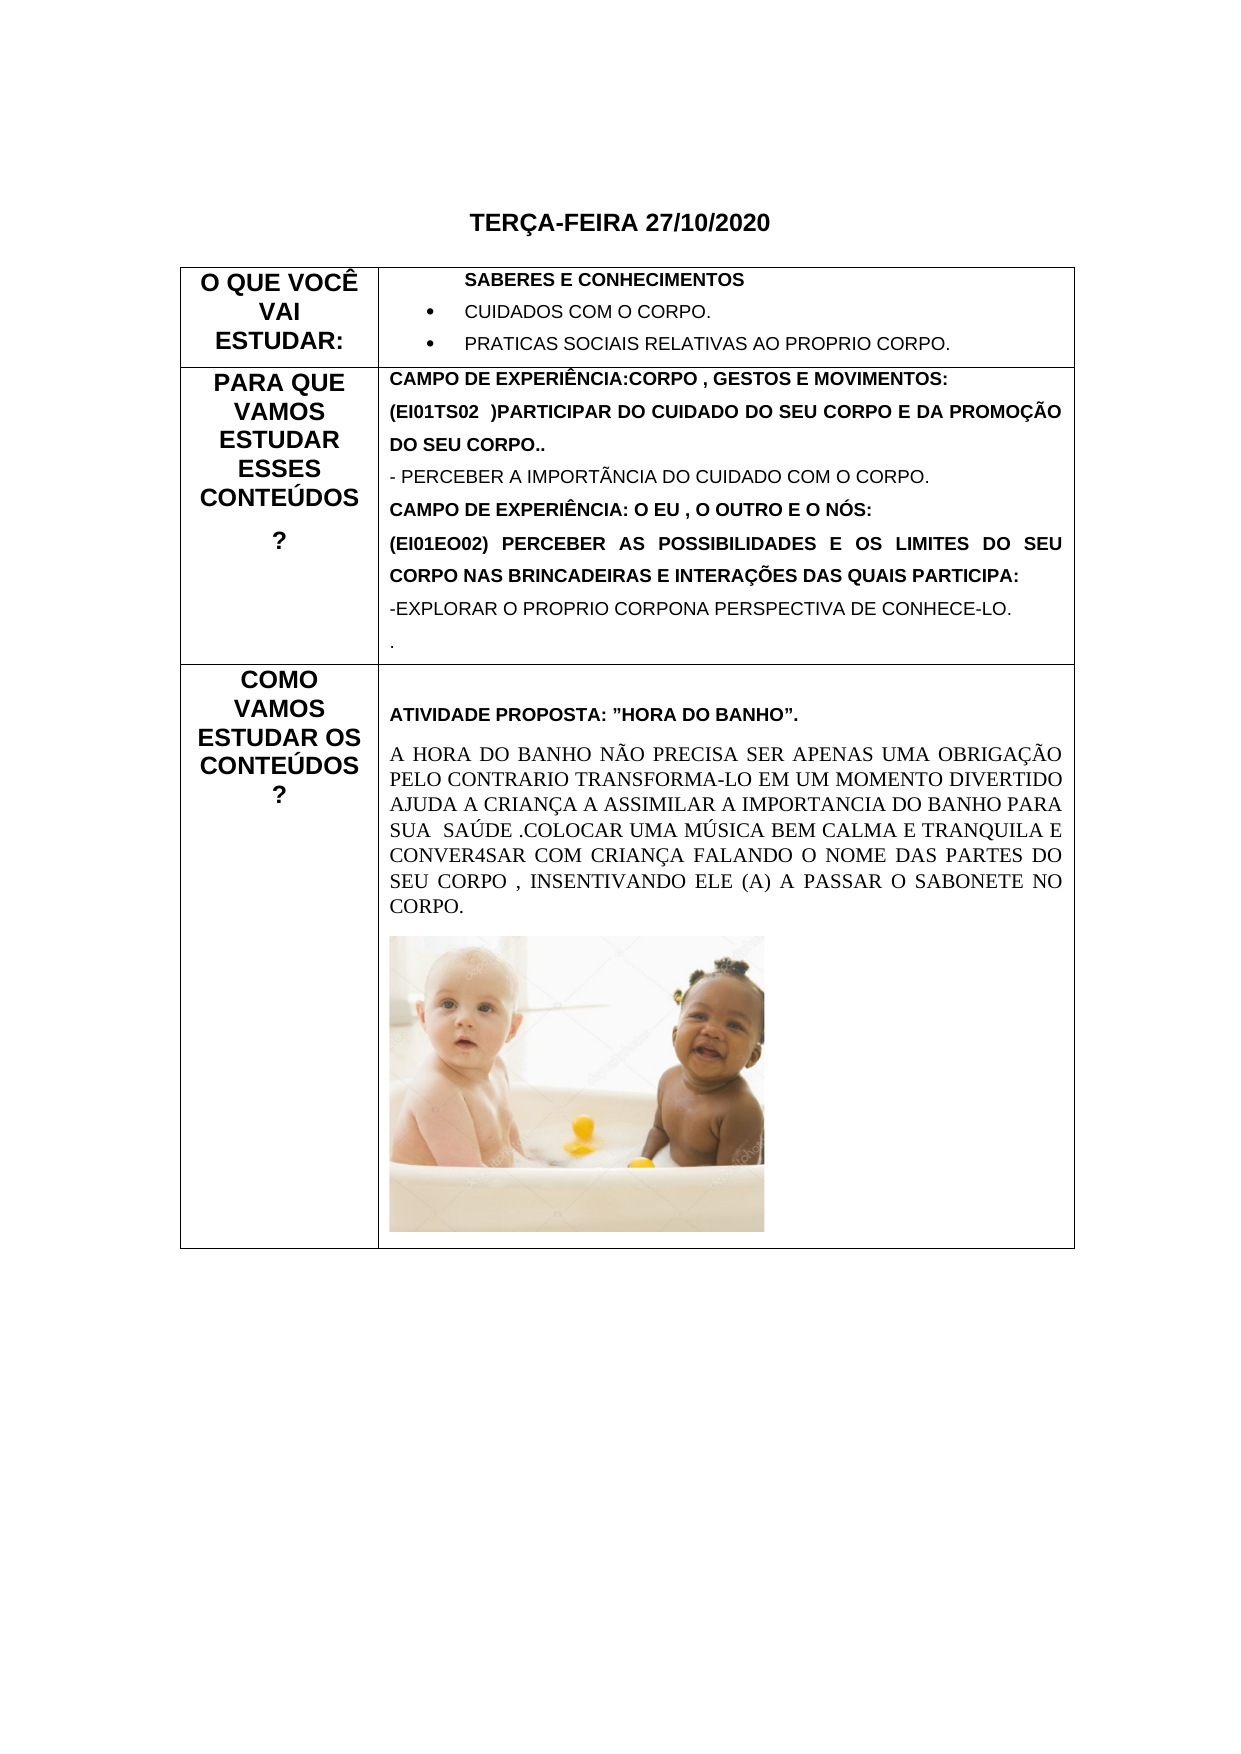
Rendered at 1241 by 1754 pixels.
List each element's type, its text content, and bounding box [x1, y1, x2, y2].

table_cell ATIVIDADE PROPOSTA: ”HORA DO BANHO”. A HORA DO BANHO NÃO PRECISA SER APENAS UMA OBRIGAÇÃO PELO CONTRARIO TRANSFORMA-LO EM UM MOMENTO DIVERTIDO AJUDA A CRIANÇA A ASSIMILAR A IMPORTANCIA DO BANHO PARA SUA SAÚDE .COLOCAR UMA MÚSICA BEM CALMA E TRANQUILA E CONVER4SAR COM CRIANÇA FALANDO O NOME DAS PARTES DO SEU CORPO , INSENTIVANDO ELE (A) A PASSAR O SABONETE NO CORPO. [379, 665, 1074, 1248]
table_cell CAMPO DE EXPERIÊNCIA:CORPO , GESTOS E MOVIMENTOS: (EI01TS02 )PARTICIPAR DO CUIDADO DO SEU CORPO E DA PROMOÇÃO DO SEU CORPO.. - PERCEBER A IMPORTÃNCIA DO CUIDADO COM O CORPO. CAMPO DE EXPERIÊNCIA: O EU , O OUTRO E O NÓS: (EI01EO02) PERCEBER AS POSSIBILIDADES E OS LIMITES DO SEU CORPO NAS BRINCADEIRAS E INTERAÇÕES DAS QUAIS PARTICIPA: -EXPLORAR O PROPRIO CORPONA PERSPECTIVA DE CONHECE-LO. . [379, 368, 1074, 664]
picture [389, 936, 765, 1232]
table_header O QUE VOCÊ VAI ESTUDAR: [181, 268, 378, 367]
table_cell PARA QUE VAMOS ESTUDAR ESSES CONTEÚDOS? [181, 368, 378, 664]
table_cell COMO VAMOS ESTUDAR OS CONTEÚDOS? [181, 665, 378, 1248]
text TERÇA-FEIRA 27/10/2020 [177, 207, 1063, 236]
table_header SABERES E CONHECIMENTOS CUIDADOS COM O CORPO. PRATICAS SOCIAIS RELATIVAS AO PROPRIO CORPO. [379, 268, 1074, 367]
